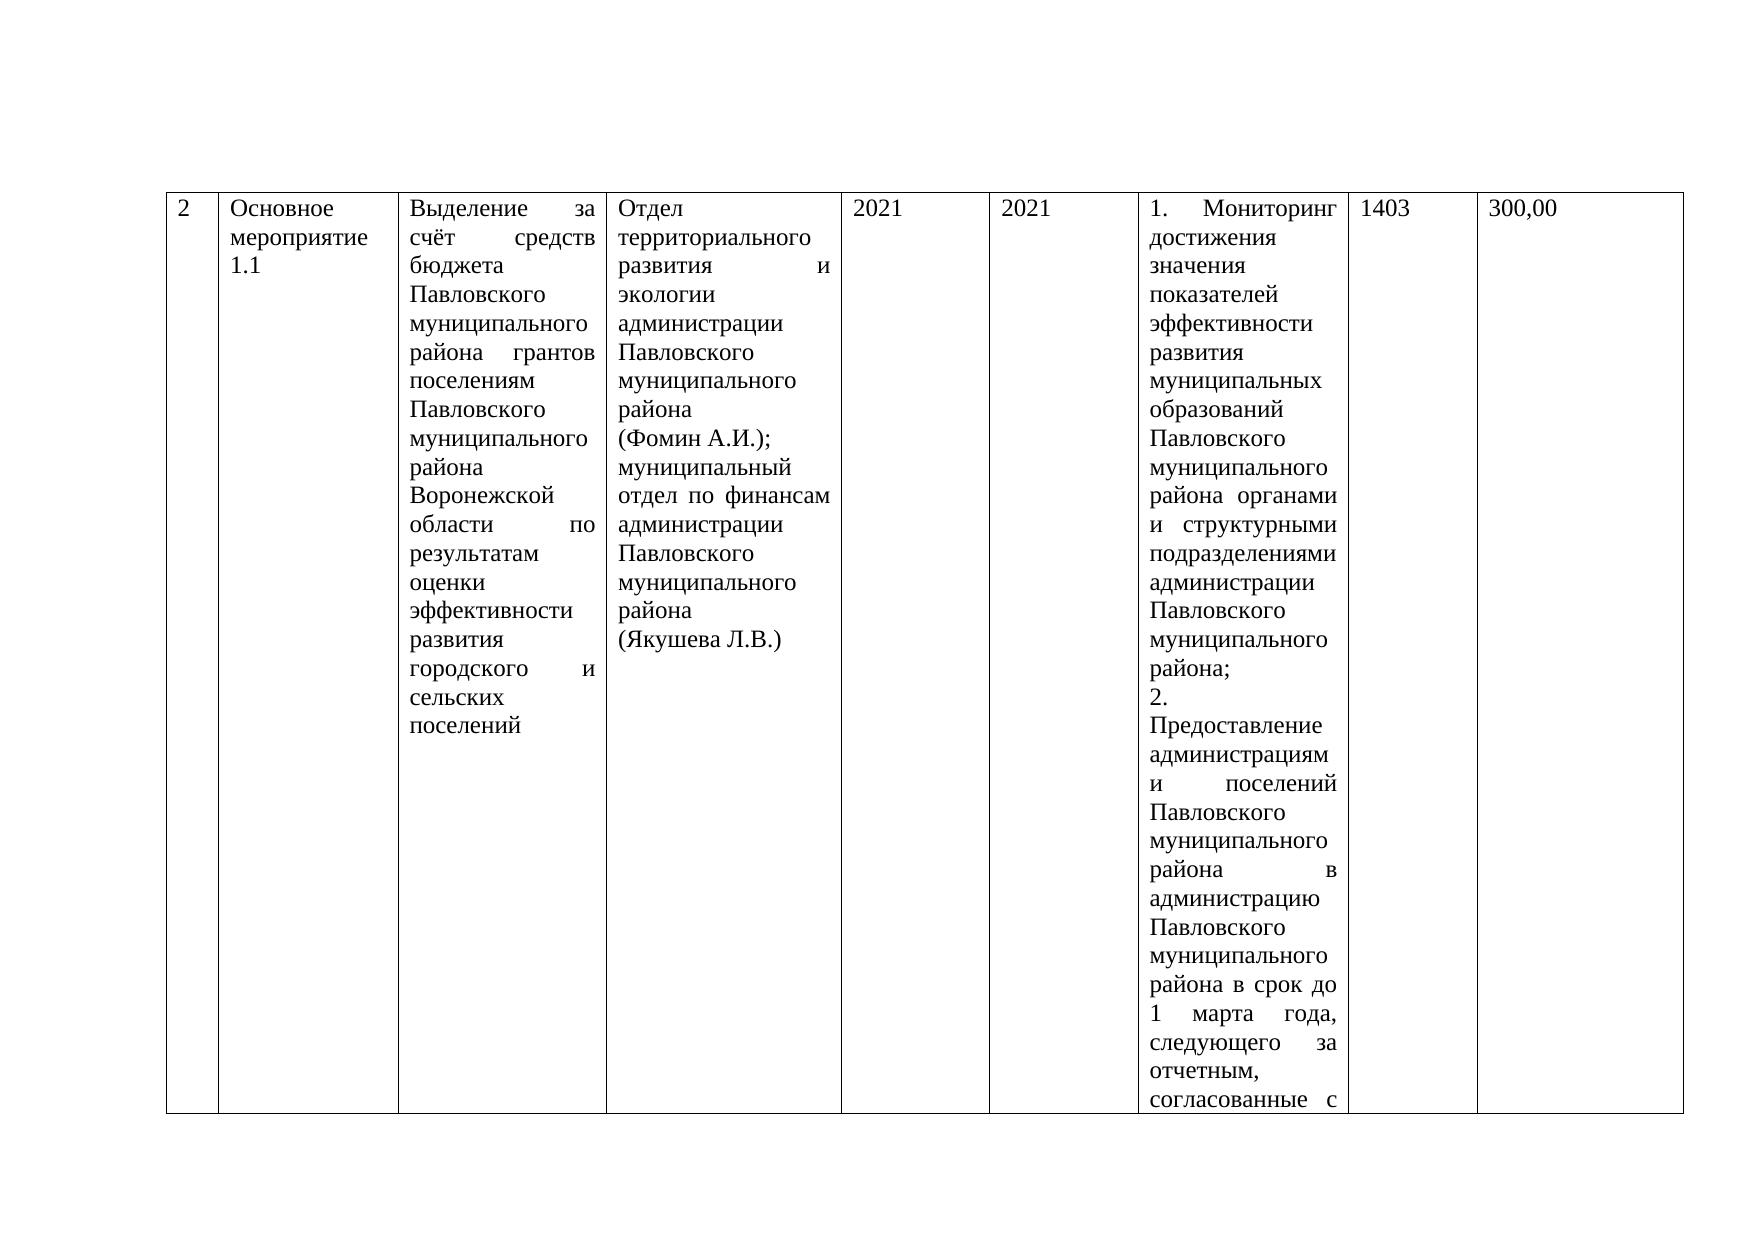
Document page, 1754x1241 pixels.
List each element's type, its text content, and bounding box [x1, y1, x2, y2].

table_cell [1139, 193, 1348, 1113]
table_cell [607, 193, 841, 1113]
table_cell 2 [167, 193, 218, 1113]
table_cell 1403 [1349, 193, 1477, 1113]
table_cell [399, 193, 606, 1113]
table_cell 2021 [990, 193, 1138, 1113]
table_cell 300,00 [1478, 193, 1683, 1113]
table_cell 2021 [842, 193, 989, 1113]
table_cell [219, 193, 398, 1113]
